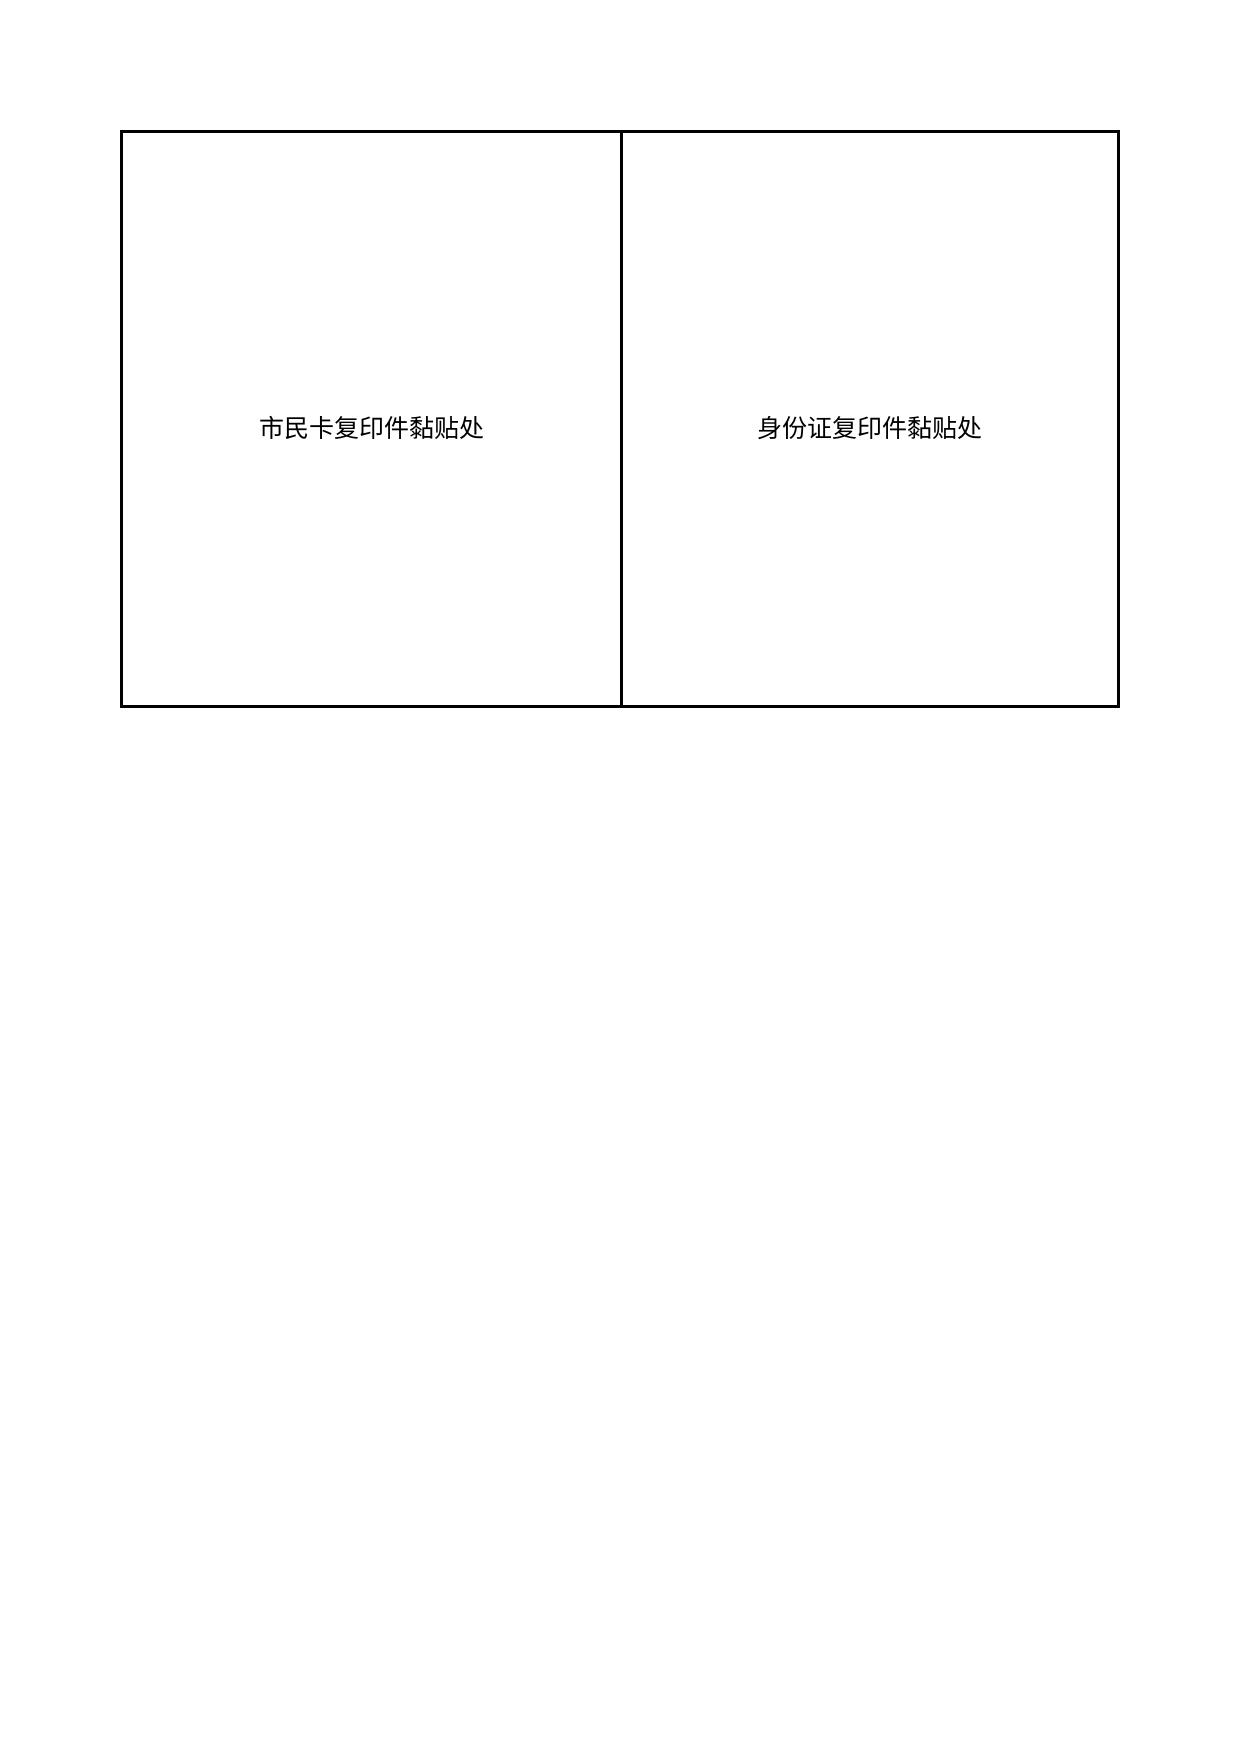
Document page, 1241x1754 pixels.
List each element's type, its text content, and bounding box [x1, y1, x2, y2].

table_cell 市民卡复印件黏贴处 [123, 133, 620, 704]
table_cell 身份证复印件黏贴处 [623, 133, 1117, 704]
